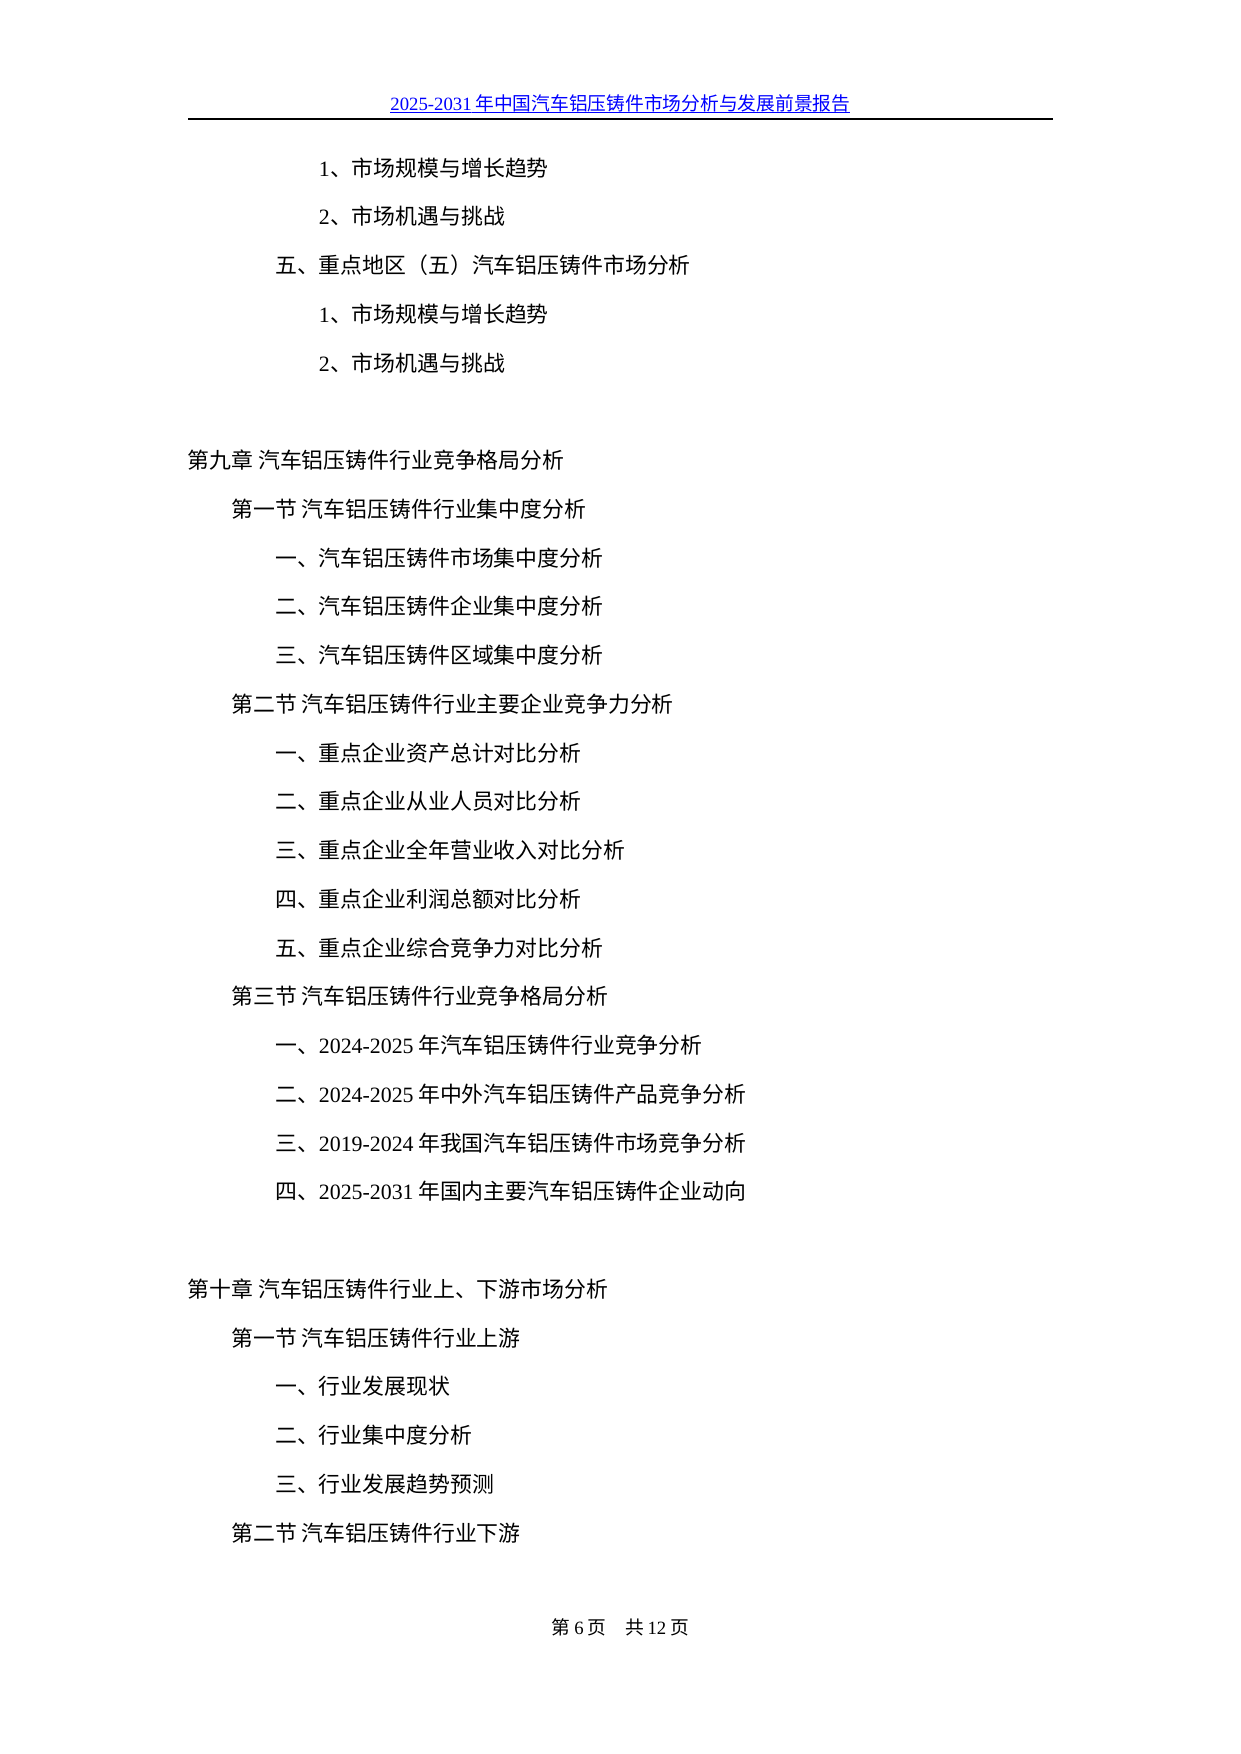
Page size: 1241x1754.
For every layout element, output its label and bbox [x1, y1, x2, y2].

text [187, 150, 1053, 1548]
